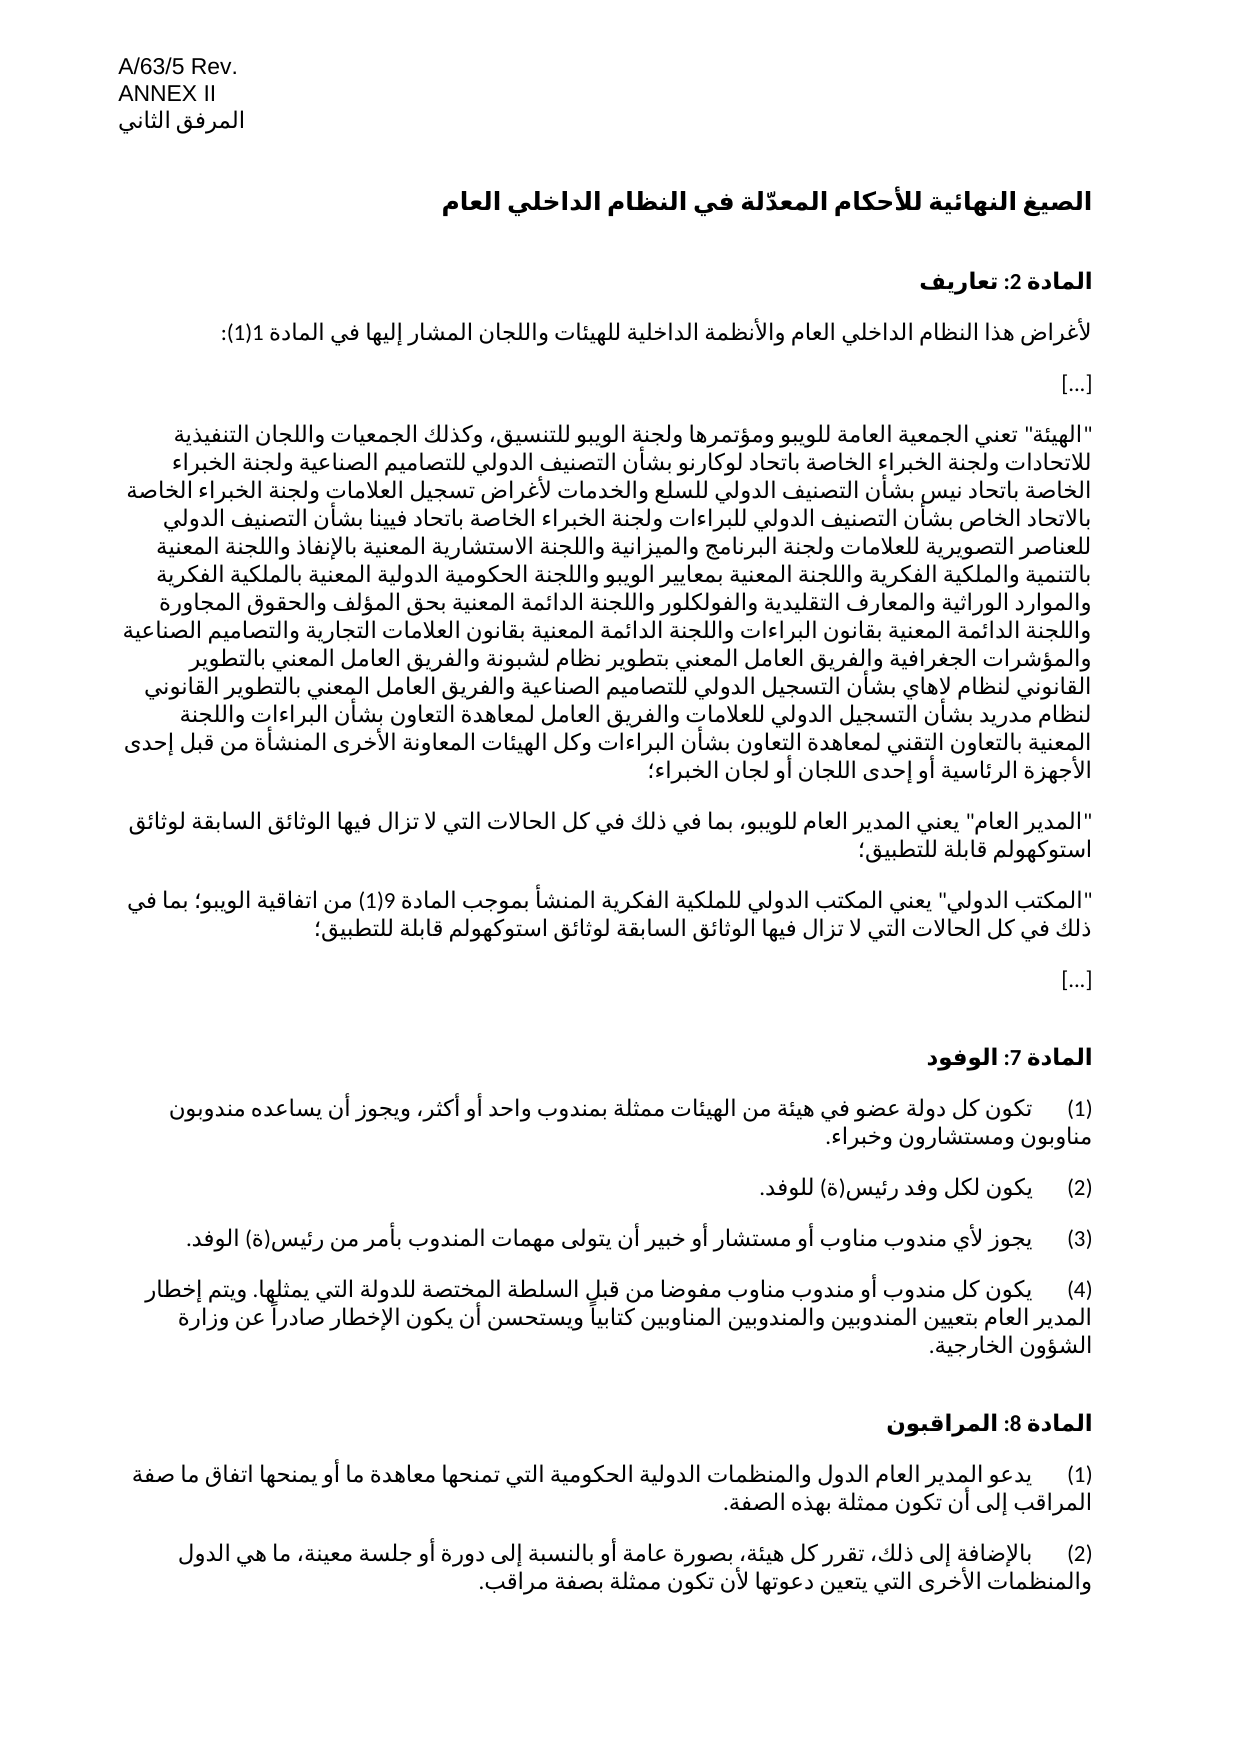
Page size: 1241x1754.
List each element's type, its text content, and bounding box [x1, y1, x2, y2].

text "الهيئة" تعني الجمعية العامة للويبو ومؤتمرها ولجنة الويبو للتنسيق، وكذلك الجمعيات واللجان التنفيذية للاتحادات ولجنة الخبراء الخاصة باتحاد لوكارنو بشأن التصنيف الدولي للتصاميم الصناعية ولجنة الخبراء الخاصة باتحاد نيس بشأن التصنيف الدولي للسلع والخدمات لأغراض تسجيل العلامات ولجنة الخبراء الخاصة بالاتحاد الخاص بشأن التصنيف الدولي للبراءات ولجنة الخبراء الخاصة باتحاد فيينا بشأن التصنيف الدولي للعناصر التصويرية للعلامات ولجنة البرنامج والميزانية واللجنة الاستشارية المعنية بالإنفاذ واللجنة المعنية بالتنمية والملكية الفكرية واللجنة المعنية بمعايير الويبو واللجنة الحكومية الدولية المعنية بالملكية الفكرية والموارد الوراثية والمعارف التقليدية والفولكلور واللجنة الدائمة المعنية بحق المؤلف والحقوق المجاورة واللجنة الدائمة المعنية بقانون البراءات واللجنة الدائمة المعنية بقانون العلامات التجارية والتصاميم الصناعية والمؤشرات الجغرافية والفريق العامل المعني بتطوير نظام لشبونة والفريق العامل المعني بالتطوير القانوني لنظام لاهاي بشأن التسجيل الدولي للتصاميم الصناعية والفريق العامل المعني بالتطوير القانوني لنظام مدريد بشأن التسجيل الدولي للعلامات والفريق العامل لمعاهدة التعاون بشأن البراءات واللجنة المعنية بالتعاون التقني لمعاهدة التعاون بشأن البراءات وكل الهيئات المعاونة الأخرى المنشأة من قبل إحدى الأجهزة الرئاسية أو إحدى اللجان أو لجان الخبراء؛ [118, 420, 1092, 784]
text المادة 8: المراقبون [118, 1409, 1092, 1437]
text المادة 2: تعاريف [118, 267, 1092, 295]
text "المكتب الدولي" يعني المكتب الدولي للملكية الفكرية المنشأ بموجب المادة 9(1) من اتفاقية الويبو؛ بما في ذلك في كل الحالات التي لا تزال فيها الوثائق السابقة لوثائق استوكهولم قابلة للتطبيق؛ [118, 886, 1092, 942]
text المادة 7: الوفود [118, 1043, 1092, 1071]
text (2) بالإضافة إلى ذلك، تقرر كل هيئة، بصورة عامة أو بالنسبة إلى دورة أو جلسة معينة، ما هي الدول والمنظمات الأخرى التي يتعين دعوتها لأن تكون ممثلة بصفة مراقب. [118, 1539, 1092, 1595]
text لأغراض هذا النظام الداخلي العام والأنظمة الداخلية للهيئات واللجان المشار إليها في المادة 1(1): [118, 318, 1092, 346]
text الصيغ النهائية للأحكام المعدّلة في النظام الداخلي العام [118, 187, 1092, 217]
text (1) تكون كل دولة عضو في هيئة من الهيئات ممثلة بمندوب واحد أو أكثر، ويجوز أن يساعده مندوبون مناوبون ومستشارون وخبراء. [118, 1094, 1092, 1150]
text [...] [118, 369, 1092, 397]
text (4) يكون كل مندوب أو مندوب مناوب مفوضا من قبل السلطة المختصة للدولة التي يمثلها. ويتم إخطار المدير العام بتعيين المندوبين والمندوبين المناوبين كتابياً ويستحسن أن يكون الإخطار صادراً عن وزارة الشؤون الخارجية. [118, 1275, 1092, 1359]
text [...] [118, 965, 1092, 993]
text (2) يكون لكل وفد رئيس(ة) للوفد. [118, 1173, 1092, 1201]
text "المدير العام" يعني المدير العام للويبو، بما في ذلك في كل الحالات التي لا تزال فيها الوثائق السابقة لوثائق استوكهولم قابلة للتطبيق؛ [118, 807, 1092, 863]
text (1) يدعو المدير العام الدول والمنظمات الدولية الحكومية التي تمنحها معاهدة ما أو يمنحها اتفاق ما صفة المراقب إلى أن تكون ممثلة بهذه الصفة. [118, 1460, 1092, 1516]
text (3) يجوز لأي مندوب مناوب أو مستشار أو خبير أن يتولى مهمات المندوب بأمر من رئيس(ة) الوفد. [118, 1224, 1092, 1252]
